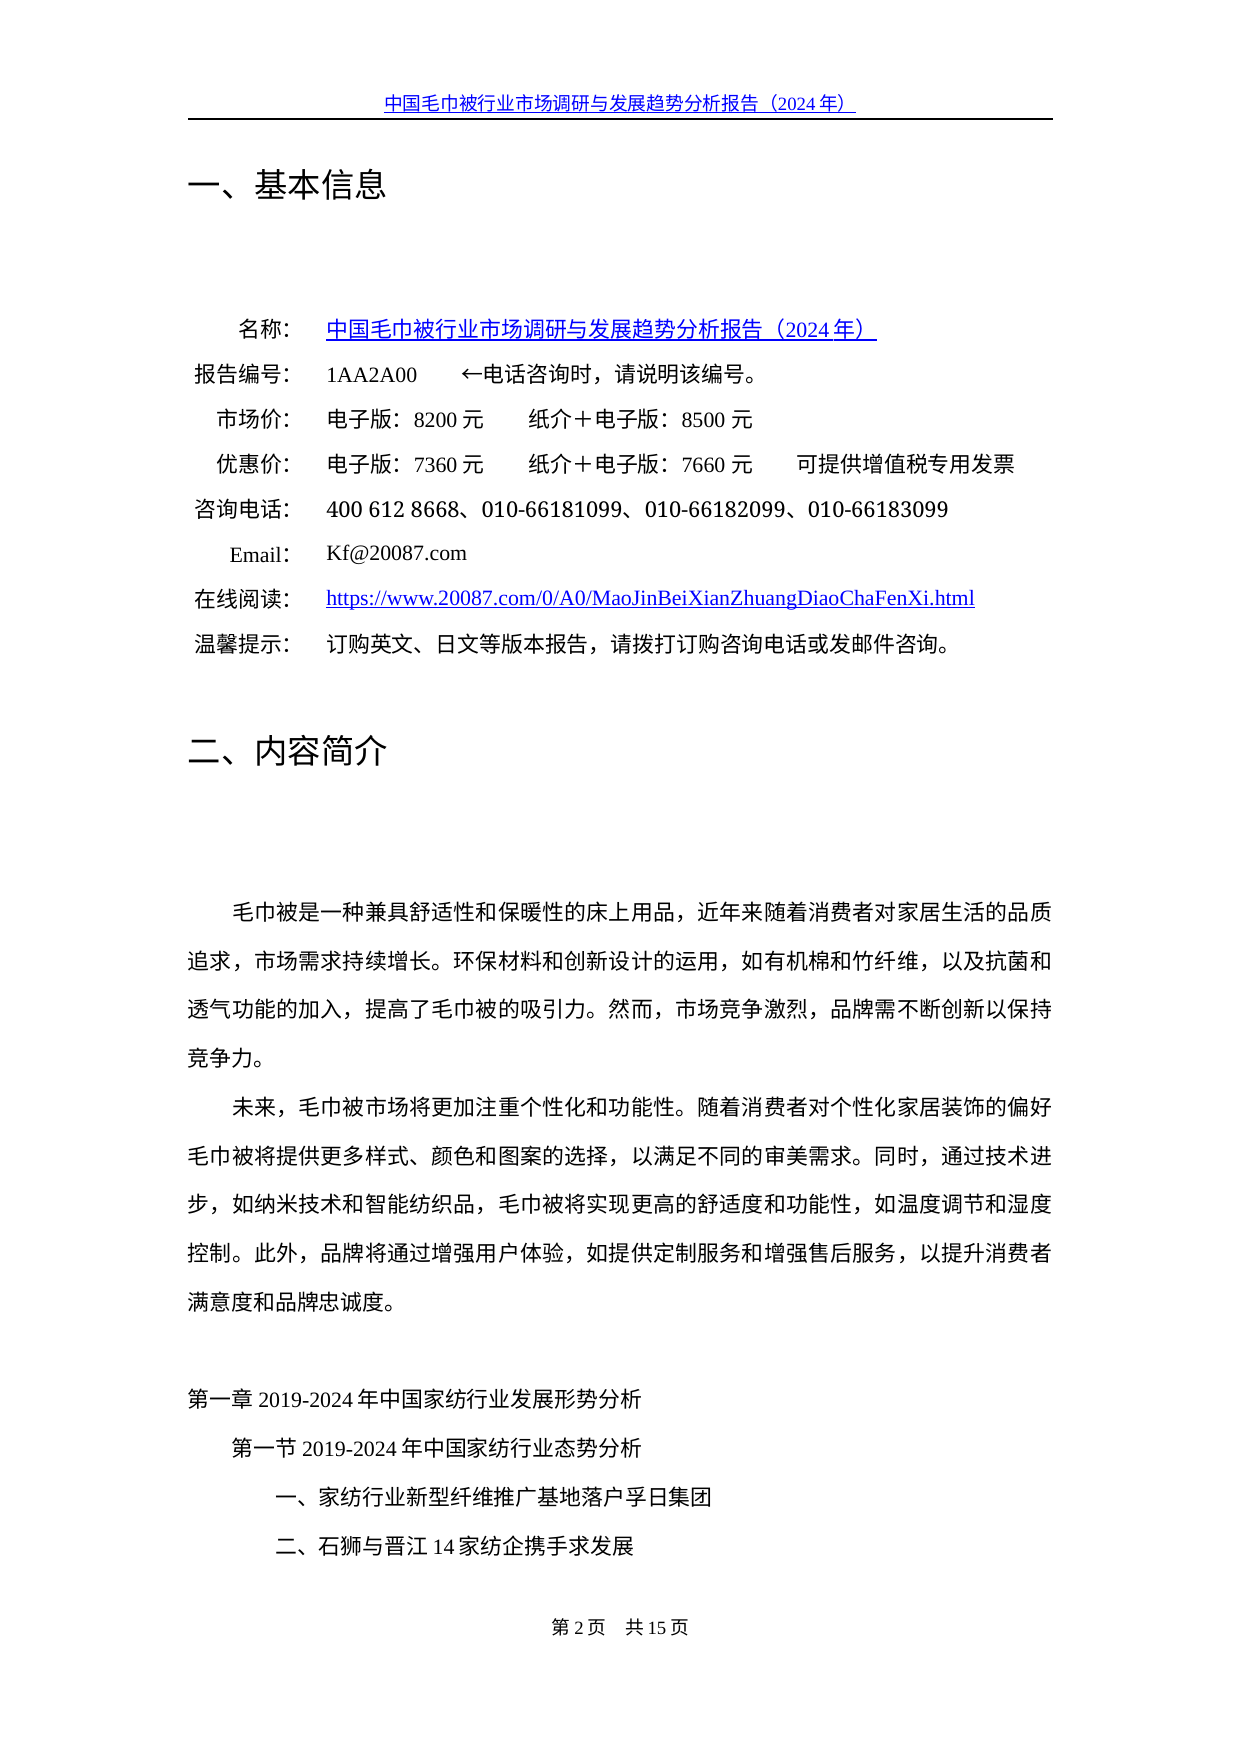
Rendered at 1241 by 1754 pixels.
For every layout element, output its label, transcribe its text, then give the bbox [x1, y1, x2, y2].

table_cell 400 612 8668、010-66181099、010-66182099、010-66183099 [315, 492, 1073, 537]
table_header 中国毛巾被行业市场调研与发展趋势分析报告（2024年） [315, 312, 1073, 357]
table_cell 温馨提示： [167, 627, 315, 672]
table_cell 电子版：8200 元 纸介＋电子版：8500 元 [315, 402, 1073, 447]
table_cell 优惠价： [167, 447, 315, 492]
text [187, 894, 1053, 1561]
table_cell 在线阅读： [167, 582, 315, 627]
table_cell Email： [167, 537, 315, 582]
table_cell 1AA2A00 ←电话咨询时，请说明该编号。 [315, 357, 1073, 402]
title 一、基本信息 [187, 150, 1053, 215]
table_cell 市场价： [167, 402, 315, 447]
table_cell 订购英文、日文等版本报告，请拨打订购咨询电话或发邮件咨询。 [315, 627, 1073, 672]
table_cell [315, 582, 1073, 627]
table_cell 咨询电话： [167, 492, 315, 537]
table_cell 电子版：7360 元 纸介＋电子版：7660 元 可提供增值税专用发票 [315, 447, 1073, 492]
table_cell Kf@20087.com [315, 537, 1073, 582]
table_header 名称： [167, 312, 315, 357]
table_cell 报告编号： [167, 357, 315, 402]
title 二、内容简介 [187, 717, 1053, 782]
